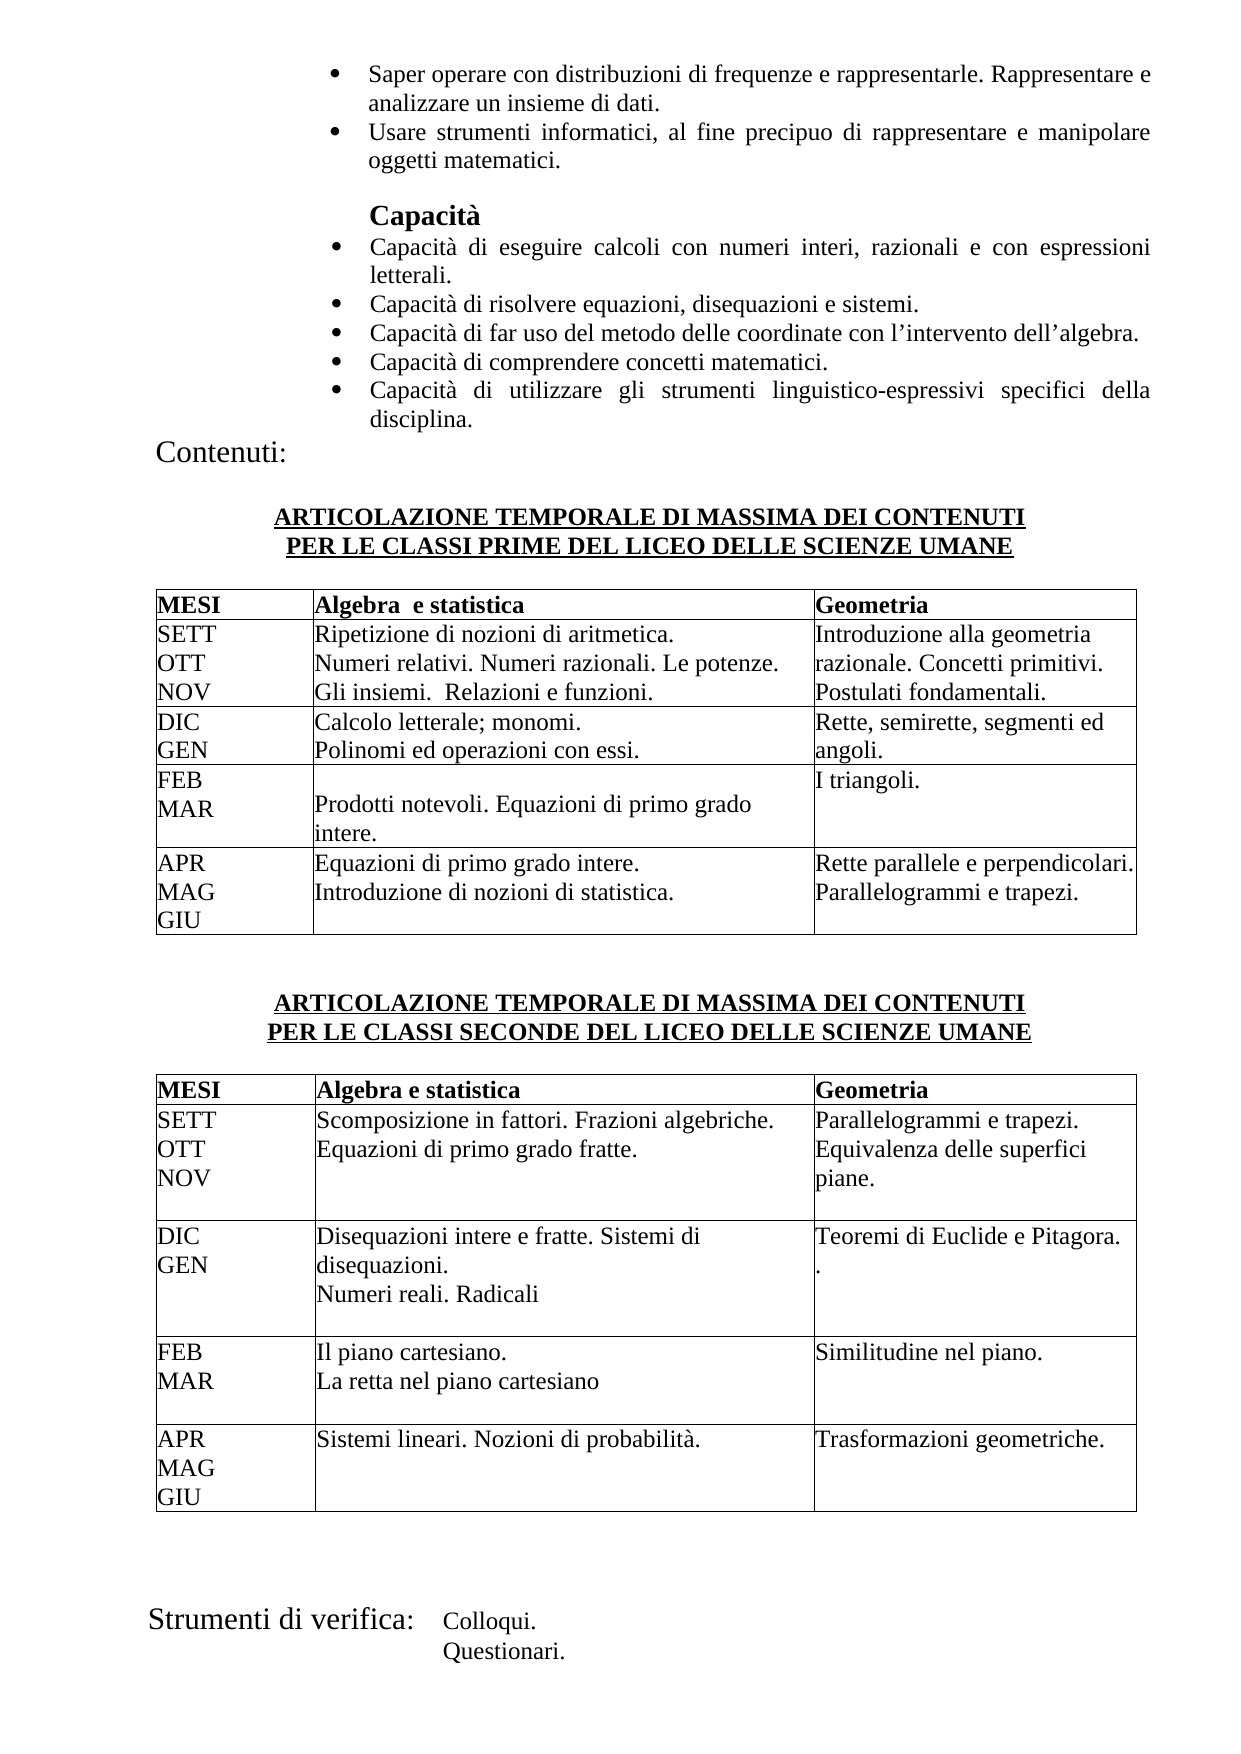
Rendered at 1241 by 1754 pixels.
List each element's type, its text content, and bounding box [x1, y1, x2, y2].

text Capacità [148, 198, 1152, 232]
table_cell Disequazioni intere e fratte. Sistemi di disequazioni. Numeri reali. Radicali [316, 1221, 814, 1336]
table_header MESI [157, 1075, 315, 1104]
table_header MESI [157, 590, 313, 618]
list Usare strumenti informatici, al fine precipuo di rappresentare e manipolare oggetti matematici. [331, 117, 1152, 174]
table_cell Il piano cartesiano. La retta nel piano cartesiano [316, 1337, 814, 1423]
list Capacità di comprendere concetti matematici. [332, 347, 1152, 375]
text ARTICOLAZIONE TEMPORALE DI MASSIMA DEI CONTENUTI [148, 502, 1152, 531]
table_cell Scomposizione in fattori. Frazioni algebriche. Equazioni di primo grado fratte. [316, 1105, 814, 1220]
table_cell DIC GEN [157, 1221, 315, 1336]
table_cell FEB MAR [157, 1337, 315, 1423]
text Questionari. [148, 1636, 1152, 1665]
table_header Geometria [815, 590, 1136, 618]
list Capacità di eseguire calcoli con numeri interi, razionali e con espressioni letterali. [332, 232, 1152, 289]
table_header Algebra e statistica [314, 590, 814, 618]
text Contenuti: [148, 433, 1152, 469]
list Capacità di risolvere equazioni, disequazioni e sistemi. [332, 289, 1152, 318]
table_cell Prodotti notevoli. Equazioni di primo grado intere. [314, 765, 814, 847]
table_cell Ripetizione di nozioni di aritmetica. Numeri relativi. Numeri razionali. Le potenze. Gli insiemi. Relazioni e funzioni. [314, 620, 814, 706]
table_cell SETT OTT NOV [157, 620, 313, 706]
text Strumenti di verifica: Colloqui. [148, 1601, 1152, 1636]
table_cell SETT OTT NOV [157, 1105, 315, 1220]
table_cell Calcolo letterale; monomi. Polinomi ed operazioni con essi. [314, 707, 814, 764]
table_cell Trasformazioni geometriche. [815, 1425, 1136, 1511]
table_cell Rette, semirette, segmenti ed angoli. [815, 707, 1136, 764]
table_cell APR MAG GIU [157, 848, 313, 934]
table_cell Parallelogrammi e trapezi. Equivalenza delle superfici piane. [815, 1105, 1136, 1220]
table_cell DIC GEN [157, 707, 313, 764]
table_cell Rette parallele e perpendicolari. Parallelogrammi e trapezi. [815, 848, 1136, 934]
text ARTICOLAZIONE TEMPORALE DI MASSIMA DEI CONTENUTI [148, 988, 1152, 1017]
table_cell APR MAG GIU [157, 1425, 315, 1511]
table_cell Teoremi di Euclide e Pitagora. . [815, 1221, 1136, 1336]
table_header Geometria [815, 1075, 1136, 1104]
table_cell I triangoli. [815, 765, 1136, 847]
text PER LE CLASSI PRIME DEL LICEO DELLE SCIENZE UMANE [148, 531, 1152, 560]
list Saper operare con distribuzioni di frequenze e rappresentarle. Rappresentare e analizzare un insieme di dati. [331, 59, 1152, 117]
text PER LE CLASSI SECONDE DEL LICEO DELLE SCIENZE UMANE [148, 1017, 1152, 1046]
table_cell FEB MAR [157, 765, 313, 847]
table_cell Sistemi lineari. Nozioni di probabilità. [316, 1425, 814, 1511]
list Capacità di utilizzare gli strumenti linguistico-espressivi specifici della disciplina. [332, 375, 1152, 433]
table_cell Equazioni di primo grado intere. Introduzione di nozioni di statistica. [314, 848, 814, 934]
table_header Algebra e statistica [316, 1075, 814, 1104]
table_cell Similitudine nel piano. [815, 1337, 1136, 1423]
table_cell Introduzione alla geometria razionale. Concetti primitivi. Postulati fondamentali. [815, 620, 1136, 706]
list Capacità di far uso del metodo delle coordinate con l’intervento dell’algebra. [332, 318, 1152, 347]
